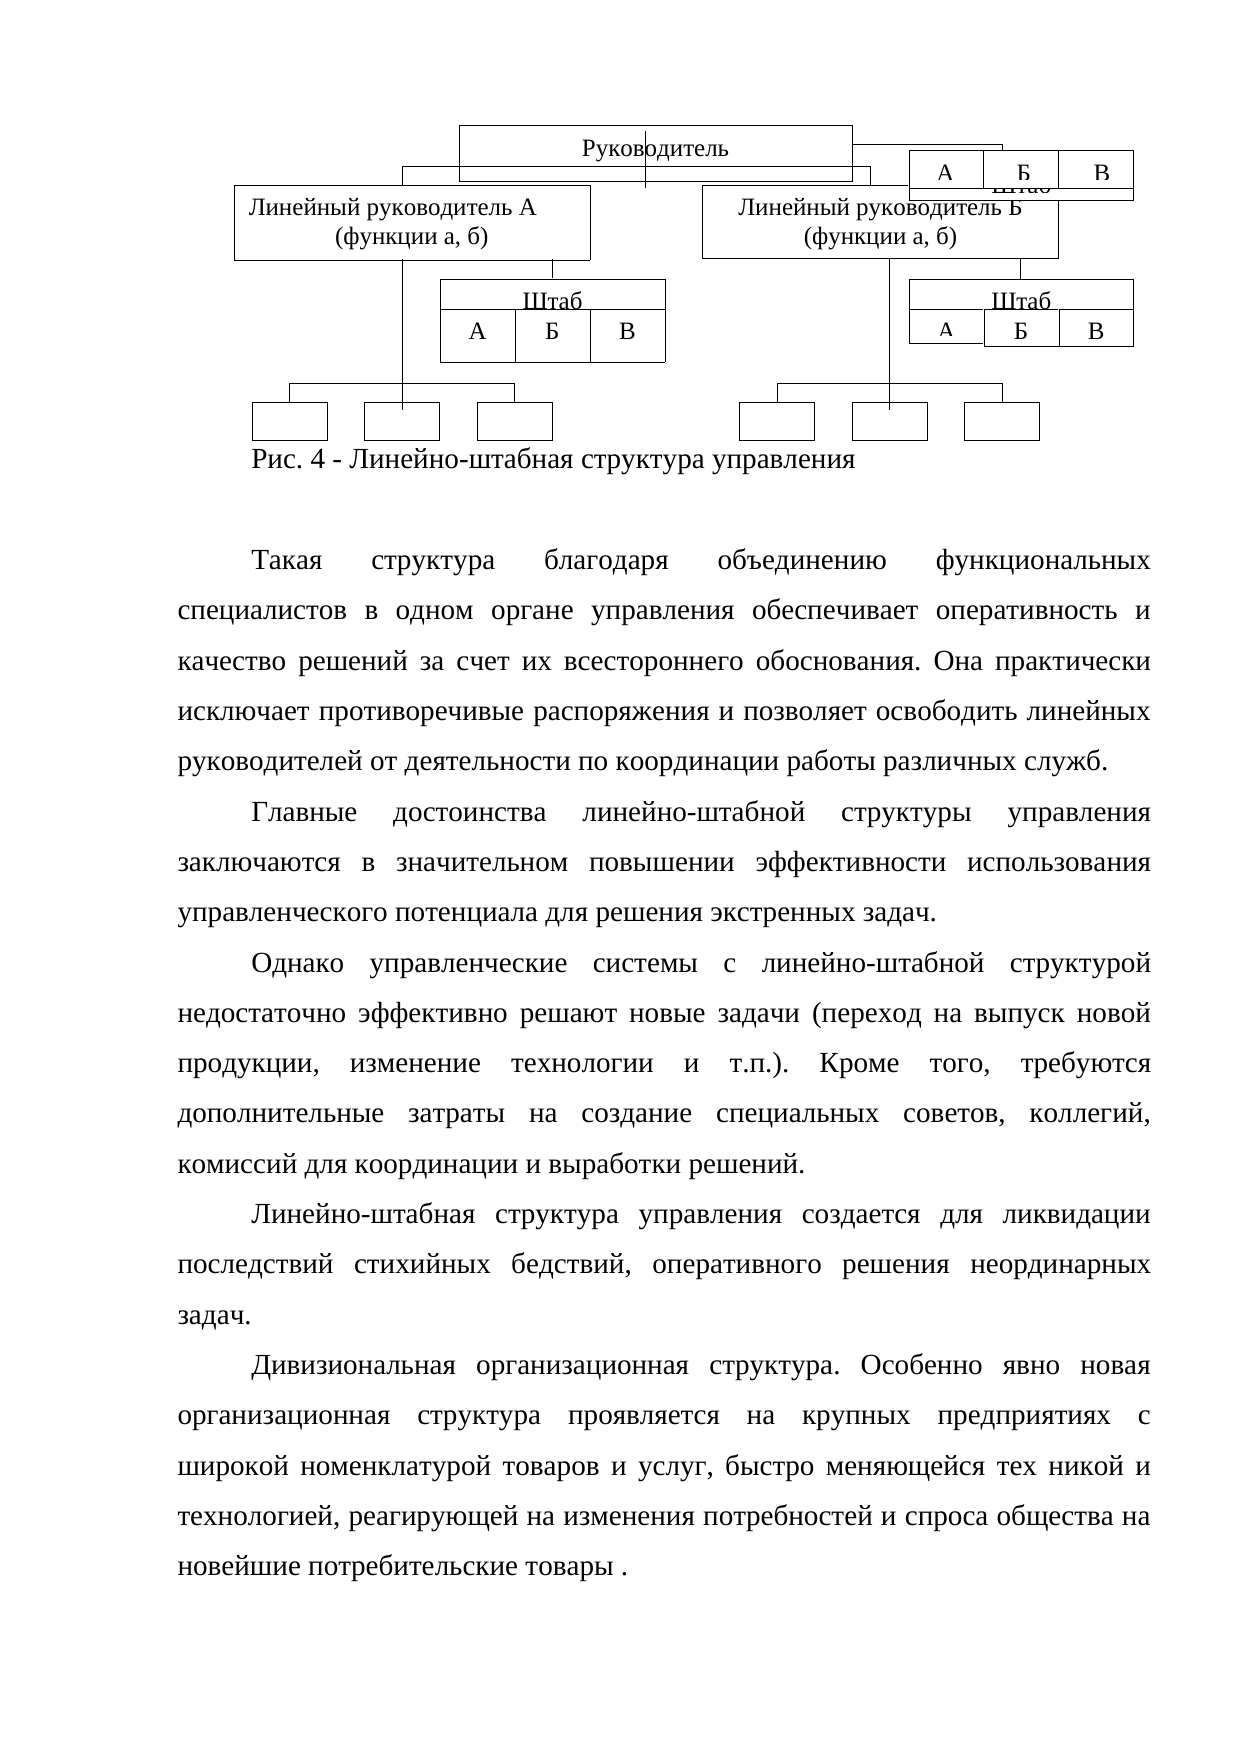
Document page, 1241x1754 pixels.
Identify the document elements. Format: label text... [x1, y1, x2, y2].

text Однако управленческие системы с линейно-штабной структурой недостаточно эффективно решают новые задачи (переход на выпуск новой продукции, изменение технологии и т.п.). Кроме того, требуются дополнительные затраты на создание специальных советов, коллегий, комиссий для координации и выработки решений. [177, 945, 1152, 1179]
text Рис. 4 - Линейно-штабная структура управления [177, 442, 1152, 475]
text Дивизиональная организационная структура. Особенно явно новая организационная структура проявляется на крупных предприятиях с широкой номенклатурой товаров и услуг, быстро меняющейся тех никой и технологией, реагирующей на изменения потребностей и спроса общества на новейшие потребительские товары . [177, 1347, 1152, 1582]
text Такая структура благодаря объединению функциональных специалистов в одном органе управления обеспечивает оперативность и качество решений за счет их всестороннего обоснования. Она практически исключает противоречивые распоряжения и позволяет освободить линейных руководителей от деятельности по координации работы различных служб. [177, 542, 1152, 777]
text Главные достоинства линейно-штабной структуры управления заключаются в значительном повышении эффективности использования управленческого потенциала для решения экстренных задач. [177, 794, 1152, 928]
text Линейно-штабная структура управления создается для ликвидации последствий стихийных бедствий, оперативного решения неординарных задач. [177, 1196, 1152, 1330]
